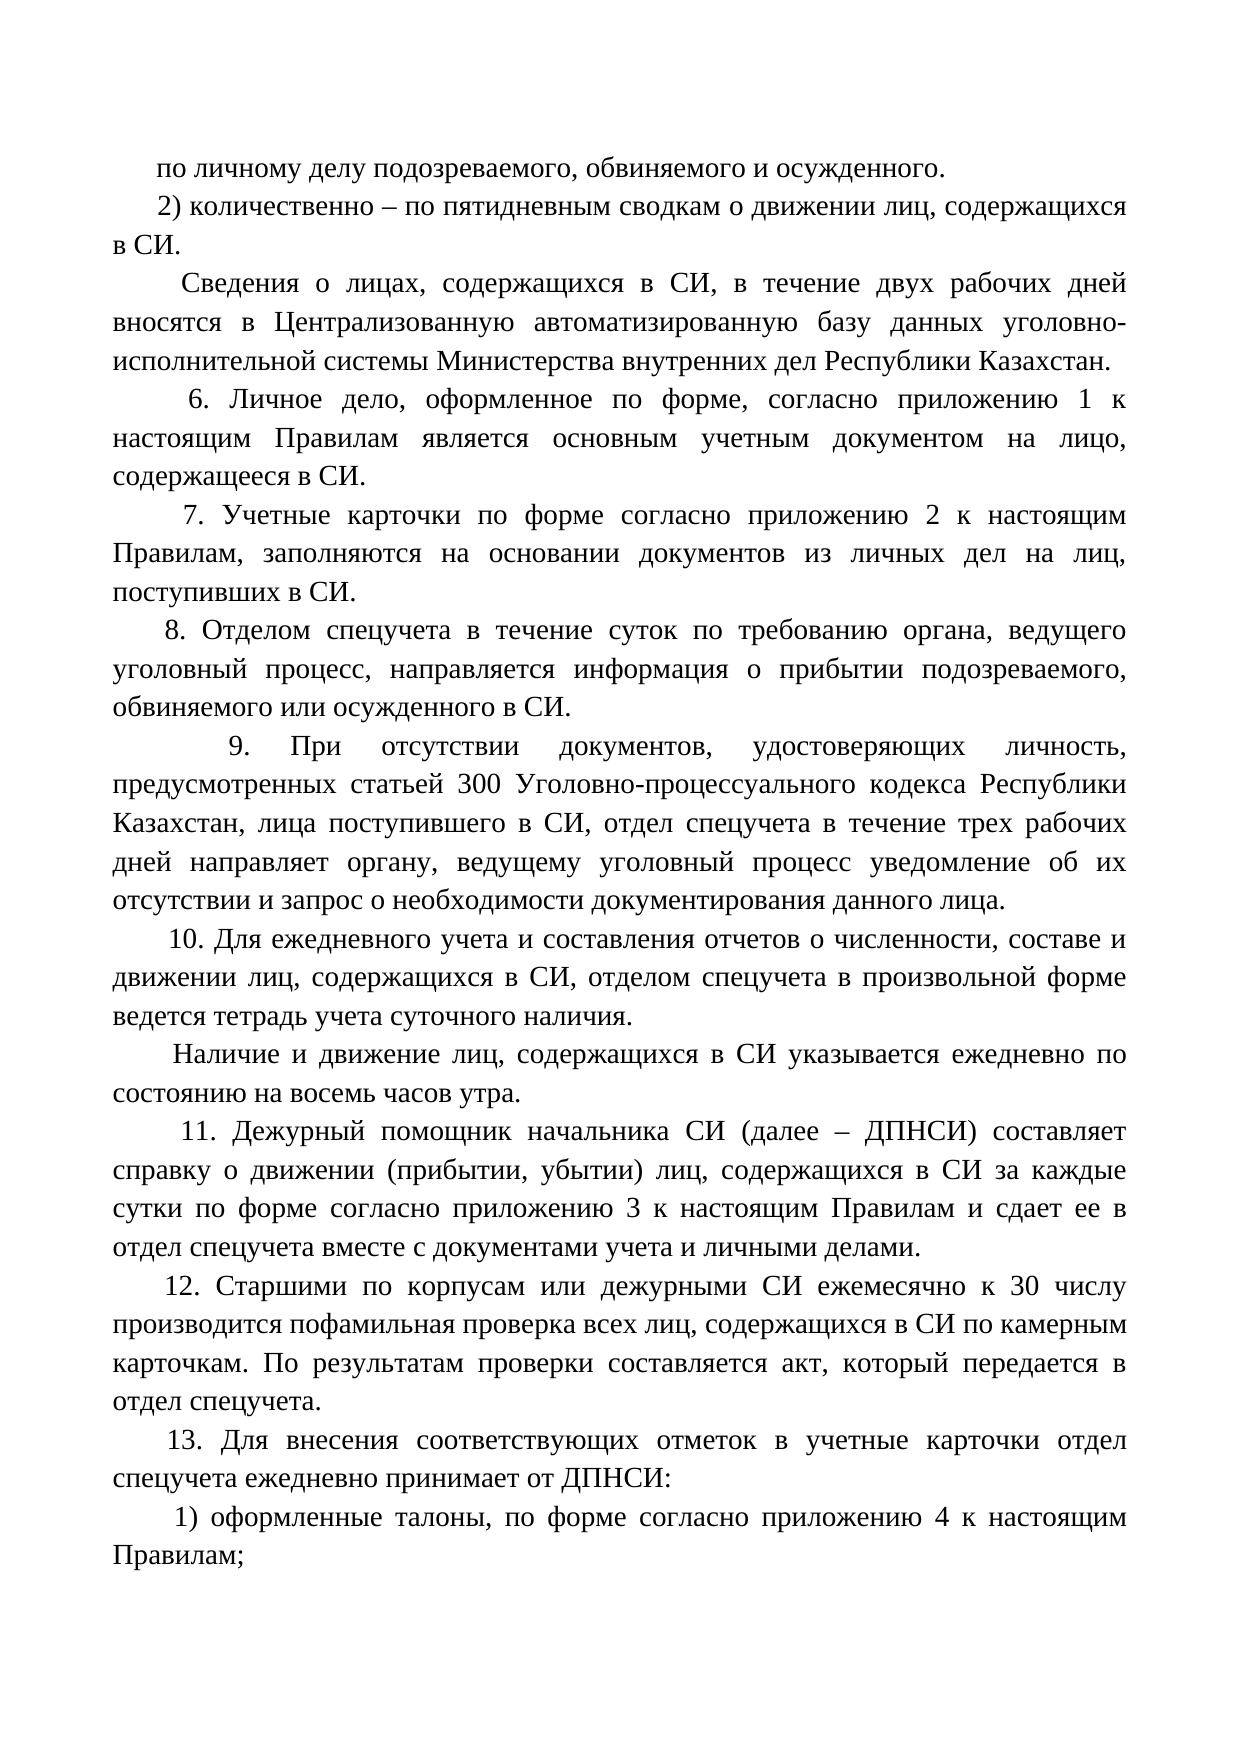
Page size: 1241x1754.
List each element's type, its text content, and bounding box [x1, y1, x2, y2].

text 11. Дежурный помощник начальника СИ (далее – ДПНСИ) составляет справку о движении (прибытии, убытии) лиц, содержащихся в СИ за каждые сутки по форме согласно приложению 3 к настоящим Правилам и сдает ее в отдел спецучета вместе с документами учета и личными делами. [112, 1113, 1128, 1263]
text 2) количественно – по пятидневным сводкам о движении лиц, содержащихся в СИ. [112, 188, 1128, 261]
text 10. Для ежедневного учета и составления отчетов о численности, составе и движении лиц, содержащихся в СИ, отделом спецучета в произвольной форме ведется тетрадь учета суточного наличия. [112, 921, 1128, 1031]
text 1) оформленные талоны, по форме согласно приложению 4 к настоящим Правилам; [112, 1499, 1128, 1571]
text 6. Личное дело, оформленное по форме, согласно приложению 1 к настоящим Правилам является основным учетным документом на лицо, содержащееся в СИ. [112, 381, 1128, 492]
text 12. Старшими по корпусам или дежурными СИ ежемесячно к 30 числу производится пофамильная проверка всех лиц, содержащихся в СИ по камерным карточкам. По результатам проверки составляется акт, который передается в отдел спецучета. [112, 1268, 1128, 1417]
text 8. Отделом спецучета в течение суток по требованию органа, ведущего уголовный процесс, направляется информация о прибытии подозреваемого, обвиняемого или осужденного в СИ. [112, 612, 1128, 723]
text 9. При отсутствии документов, удостоверяющих личность, предусмотренных статьей 300 Уголовно-процессуального кодекса Республики Казахстан, лица поступившего в СИ, отдел спецучета в течение трех рабочих дней направляет органу, ведущему уголовный процесс уведомление об их отсутствии и запрос о необходимости документирования данного лица. [112, 728, 1128, 916]
text 7. Учетные карточки по форме согласно приложению 2 к настоящим Правилам, заполняются на основании документов из личных дел на лиц, поступивших в СИ. [112, 497, 1128, 607]
text Наличие и движение лиц, содержащихся в СИ указывается ежедневно по состоянию на восемь часов утра. [112, 1036, 1128, 1108]
text по личному делу подозреваемого, обвиняемого и осужденного. [112, 150, 1128, 183]
text Сведения о лицах, содержащихся в СИ, в течение двух рабочих дней вносятся в Централизованную автоматизированную базу данных уголовно-исполнительной системы Министерства внутренних дел Республики Казахстан. [112, 266, 1128, 376]
text 13. Для внесения соответствующих отметок в учетные карточки отдел спецучета ежедневно принимает от ДПНСИ: [112, 1422, 1128, 1494]
